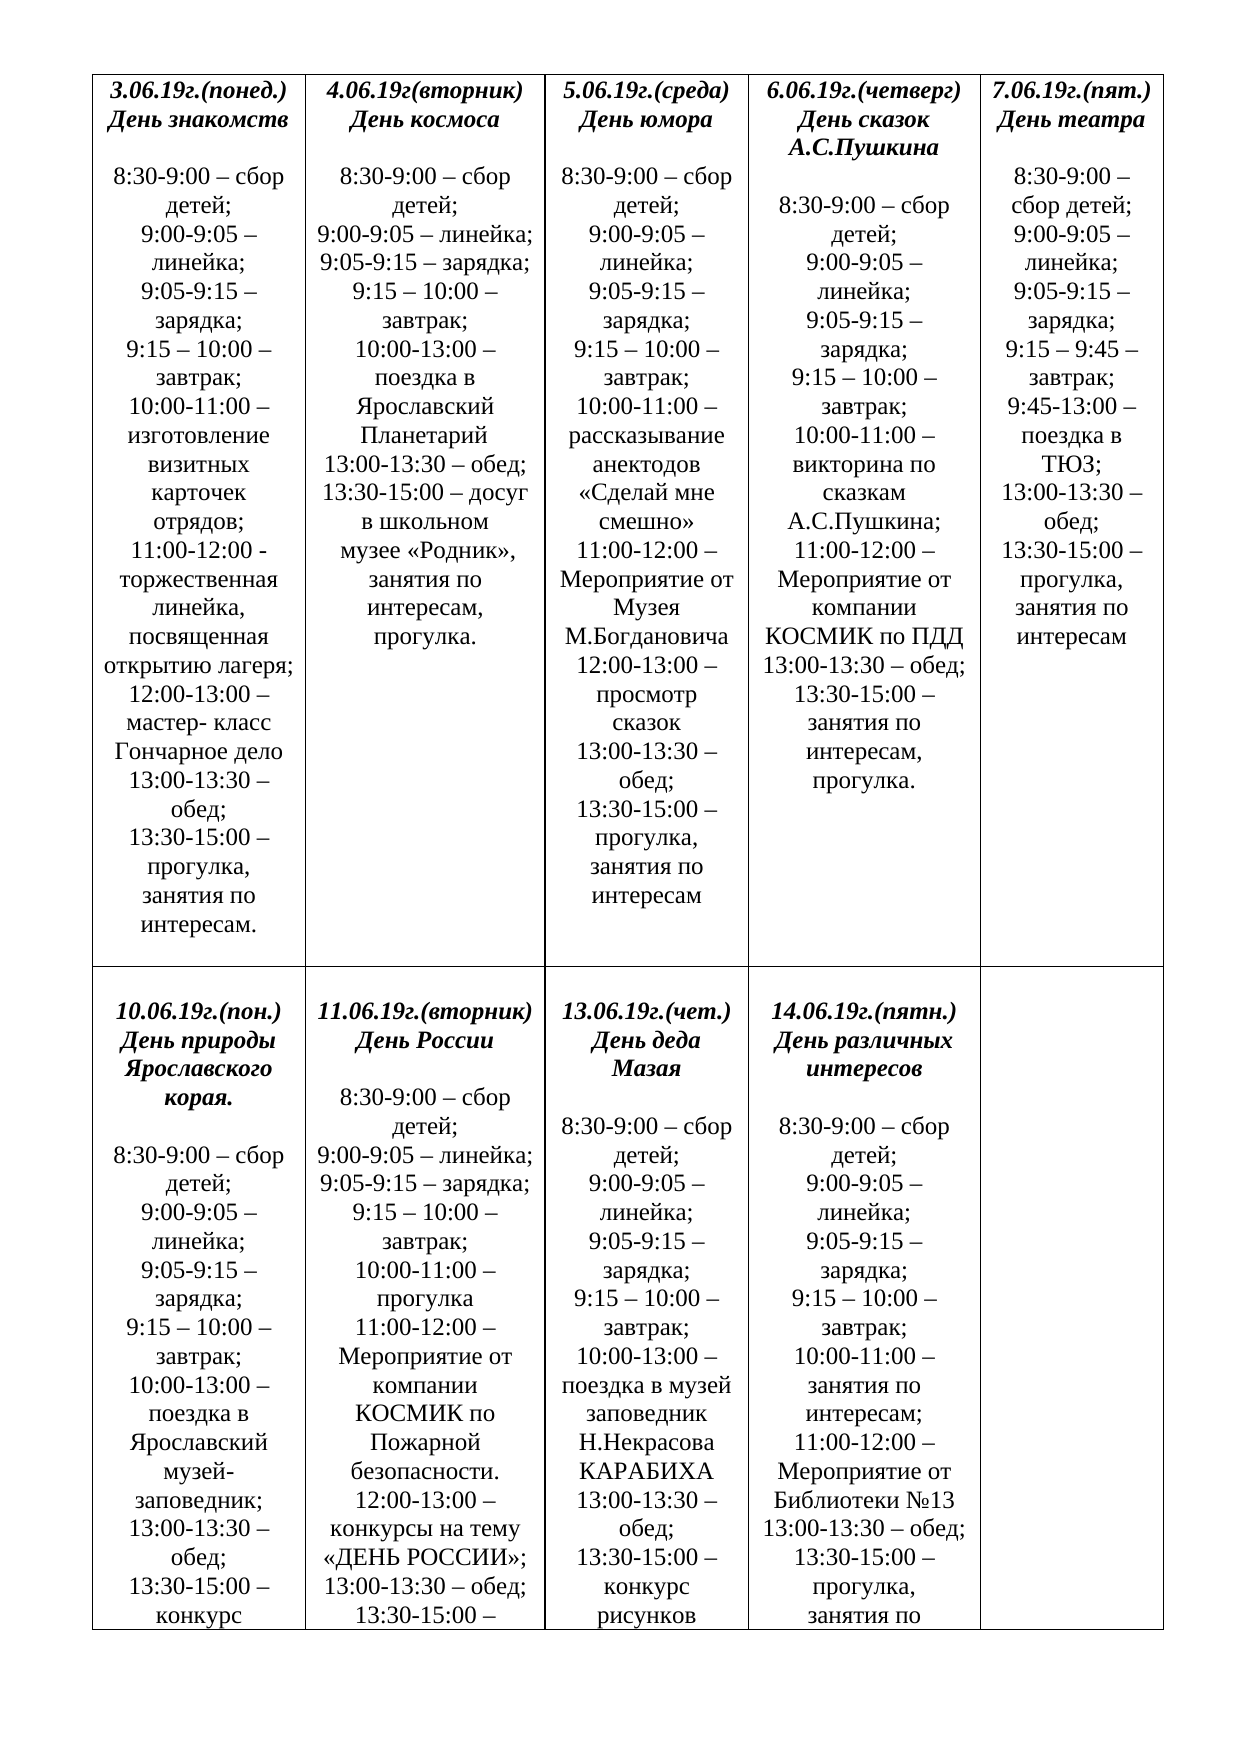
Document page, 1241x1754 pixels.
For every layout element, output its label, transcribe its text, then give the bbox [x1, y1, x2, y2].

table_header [749, 75, 980, 966]
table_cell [749, 967, 980, 1628]
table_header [981, 75, 1163, 966]
table_cell [981, 967, 1163, 1628]
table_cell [546, 967, 748, 1628]
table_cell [306, 967, 544, 1628]
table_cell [93, 967, 305, 1628]
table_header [306, 75, 544, 966]
